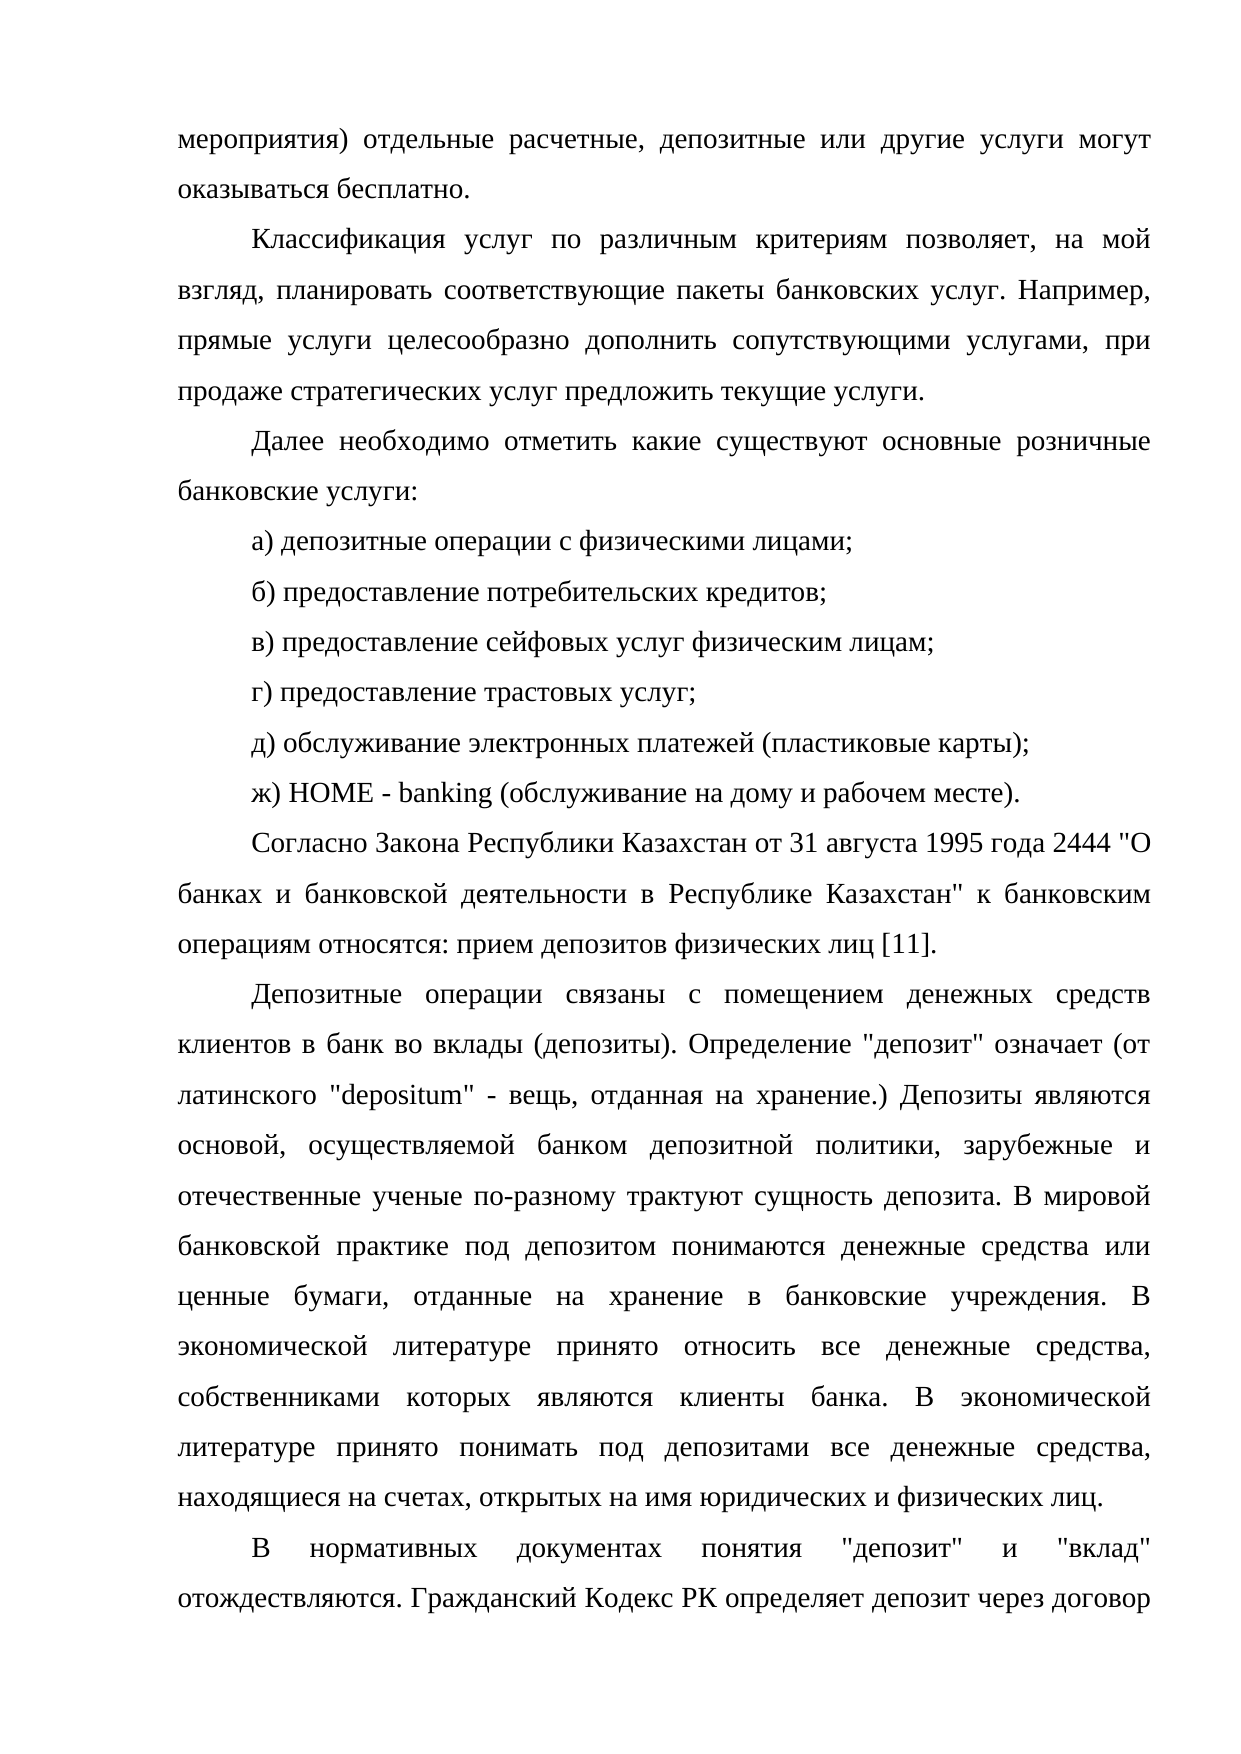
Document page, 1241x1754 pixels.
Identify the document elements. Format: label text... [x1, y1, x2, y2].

text Далее необходимо отметить какие существуют основные розничные банковские услуги: [177, 423, 1152, 507]
text ж) HOME - banking (обслуживание на дому и рабочем месте). [177, 775, 1152, 809]
text б) предоставление потребительских кредитов; [177, 574, 1152, 607]
text в) предоставление сейфовых услуг физическим лицам; [177, 624, 1152, 658]
text д) обслуживание электронных платежей (пластиковые карты); [177, 725, 1152, 758]
text г) предоставление трастовых услуг; [177, 674, 1152, 708]
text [177, 121, 1152, 205]
text Классификация услуг по различным критериям позволяет, на мой взгляд, планировать соответствующие пакеты банковских услуг. Например, прямые услуги целесообразно дополнить сопутствующими услугами, при продаже стратегических услуг предложить текущие услуги. [177, 222, 1152, 406]
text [177, 1530, 1152, 1614]
text Депозитные операции связаны с помещением денежных средств клиентов в банк во вклады (депозиты). Определение "депозит" означает (от латинского "depositum" - вещь, отданная на хранение.) Депозиты являются основой, осуществляемой банком депозитной политики, зарубежные и отечественные ученые по-разному трактуют сущность депозита. В мировой банковской практике под депозитом понимаются денежные средства или ценные бумаги, отданные на хранение в банковские учреждения. В экономической литературе принято относить все денежные средства, собственниками которых являются клиенты банка. В экономической литературе принято понимать под депозитами все денежные средства, находящиеся на счетах, открытых на имя юридических и физических лиц. [177, 976, 1152, 1513]
text а) депозитные операции с физическими лицами; [177, 523, 1152, 557]
text Согласно Закона Республики Казахстан от 31 августа 1995 года 2444 "О банках и банковской деятельности в Республике Казахстан" к банковским операциям относятся: прием депозитов физических лиц [11]. [177, 825, 1152, 959]
